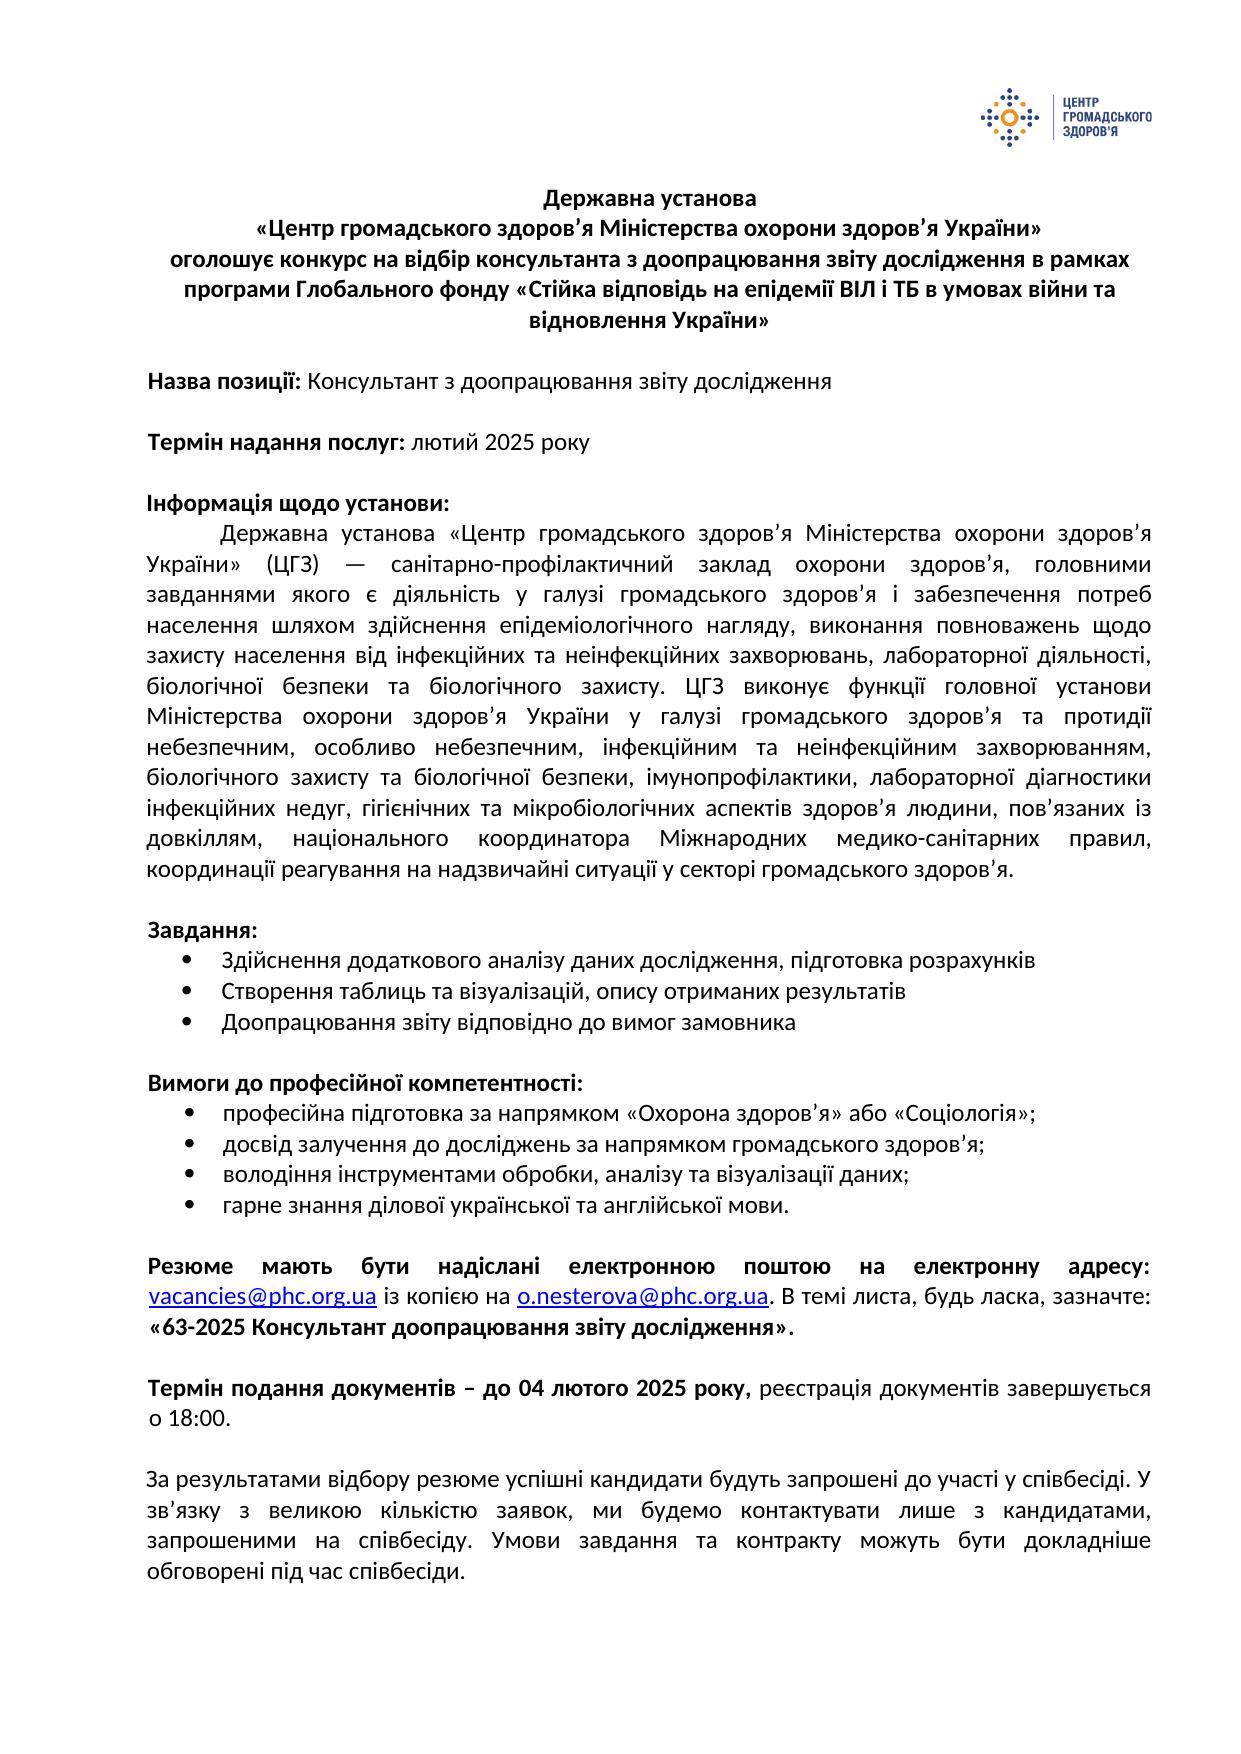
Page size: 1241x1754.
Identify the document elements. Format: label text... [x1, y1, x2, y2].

list Здійснення додаткового аналізу даних дослідження, підготовка розрахунків [182, 945, 1151, 975]
text Термін подання документів – до 04 лютого 2025 року, реєстрація документів завершується о 18:00. [148, 1372, 1152, 1433]
text Державна установа «Центр громадського здоров’я Міністерства охорони здоров’я України» (ЦГЗ) — санітарно-профілактичний заклад охорони здоров’я, головними завданнями якого є діяльність у галузі громадського здоров’я і забезпечення потреб населення шляхом здійснення епідеміологічного нагляду, виконання повноважень щодо захисту населення від інфекційних та неінфекційних захворювань, лабораторної діяльності, біологічної безпеки та біологічного захисту. ЦГЗ виконує функції головної установи Міністерства охорони здоров’я України у галузі громадського здоров’я та протидії небезпечним, особливо небезпечним, інфекційним та неінфекційним захворюванням, біологічного захисту та біологічної безпеки, імунопрофілактики, лабораторної діагностики інфекційних недуг, гігієнічних та мікробіологічних аспектів здоров’я людини, пов’язаних із довкіллям, національного координатора Міжнародних медико-санітарних правил, координації реагування на надзвичайні ситуації у секторі громадського здоров’я. [146, 517, 1152, 884]
text Завдання: [148, 914, 1151, 945]
text Резюме мають бути надіслані електронною поштою на електронну адресу: vacancies@phc.org.ua із копією на o.nesterova@phc.org.ua. В темі листа, будь ласка, зазначте: «63-2025 Консультант доопрацювання звіту дослідження». [148, 1250, 1151, 1341]
list досвід залучення до досліджень за напрямком громадського здоров’я; [185, 1128, 1152, 1158]
list володіння інструментами обробки, аналізу та візуалізації даних; [185, 1158, 1152, 1189]
text Вимоги до професійної компетентності: [148, 1067, 1151, 1097]
list Створення таблиць та візуалізацій, опису отриманих результатів [182, 975, 1151, 1006]
text оголошує конкурс на відбір консультанта з доопрацювання звіту дослідження в рамках програми Глобального фонду «Стійка відповідь на епідемії ВІЛ і ТБ в умовах війни та відновлення України» [148, 243, 1151, 334]
list Доопрацювання звіту відповідно до вимог замовника [182, 1006, 1151, 1036]
text «Центр громадського здоров’я Міністерства охорони здоров’я України» [148, 212, 1151, 243]
list професійна підготовка за напрямком «Охорона здоров’я» або «Соціологія»; [185, 1097, 1152, 1128]
text За результатами відбору резюме успішні кандидати будуть запрошені до участі у співбесіді. У зв’язку з великою кількістю заявок, ми будемо контактувати лише з кандидатами, запрошеними на співбесіду. Умови завдання та контракту можуть бути докладніше обговорені під час співбесіди. [146, 1463, 1152, 1586]
list гарне знання ділової української та англійської мови. [185, 1189, 1152, 1219]
picture [981, 88, 1152, 147]
text Термін надання послуг: лютий 2025 року [148, 426, 1151, 456]
text Державна установа [148, 153, 1151, 212]
text Інформація щодо установи: [146, 487, 1152, 517]
text Назва позиції: Консультант з доопрацювання звіту дослідження [148, 365, 1151, 395]
